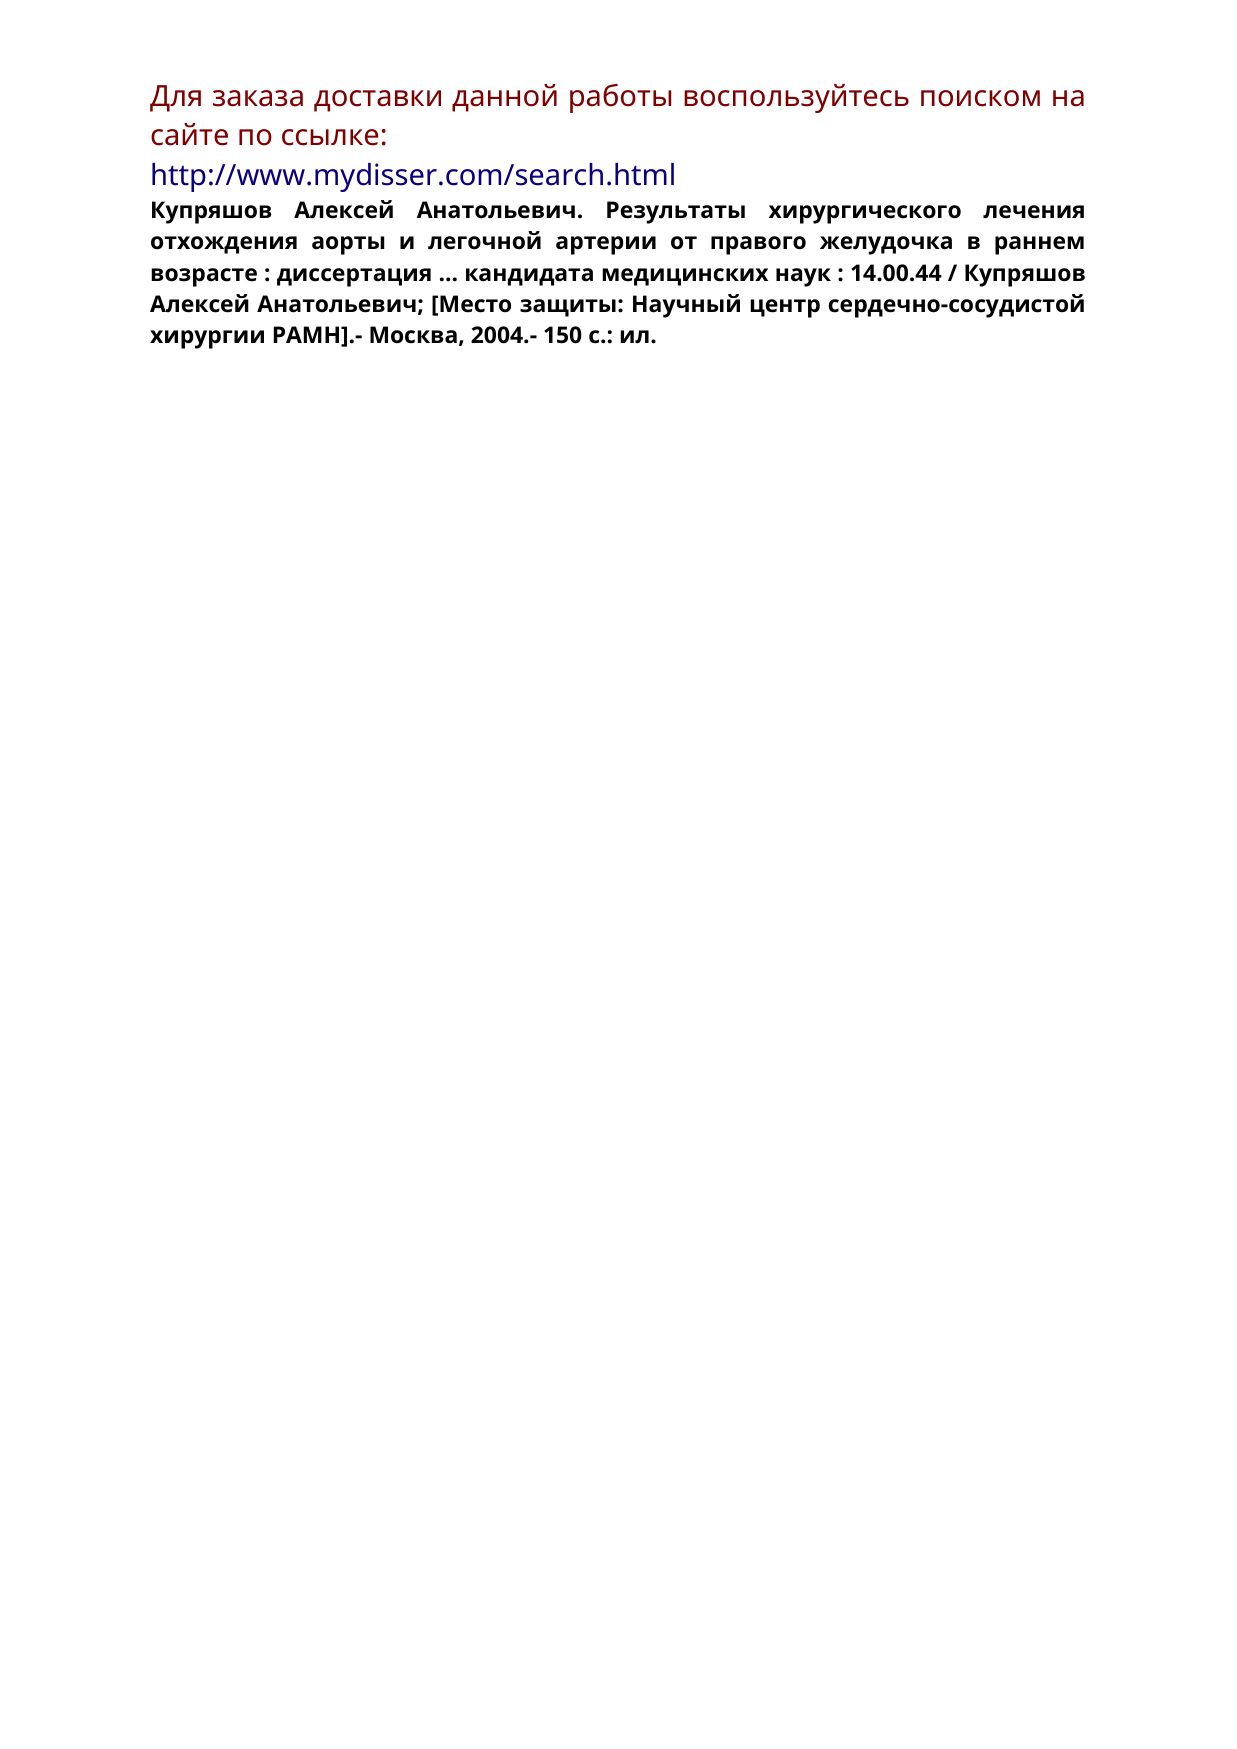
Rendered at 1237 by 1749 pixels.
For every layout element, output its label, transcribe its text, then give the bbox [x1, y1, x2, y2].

text Купряшов Алексей Анатольевич. Результаты хирургического лечения отхождения аорты и легочной артерии от правого желудочка в раннем возрасте : диссертация ... кандидата медицинских наук : 14.00.44 / Купряшов Алексей Анатольевич; [Место защиты: Научный центр сердечно-сосудистой хирургии РАМН].- Москва, 2004.- 150 с.: ил. [150, 194, 1086, 350]
